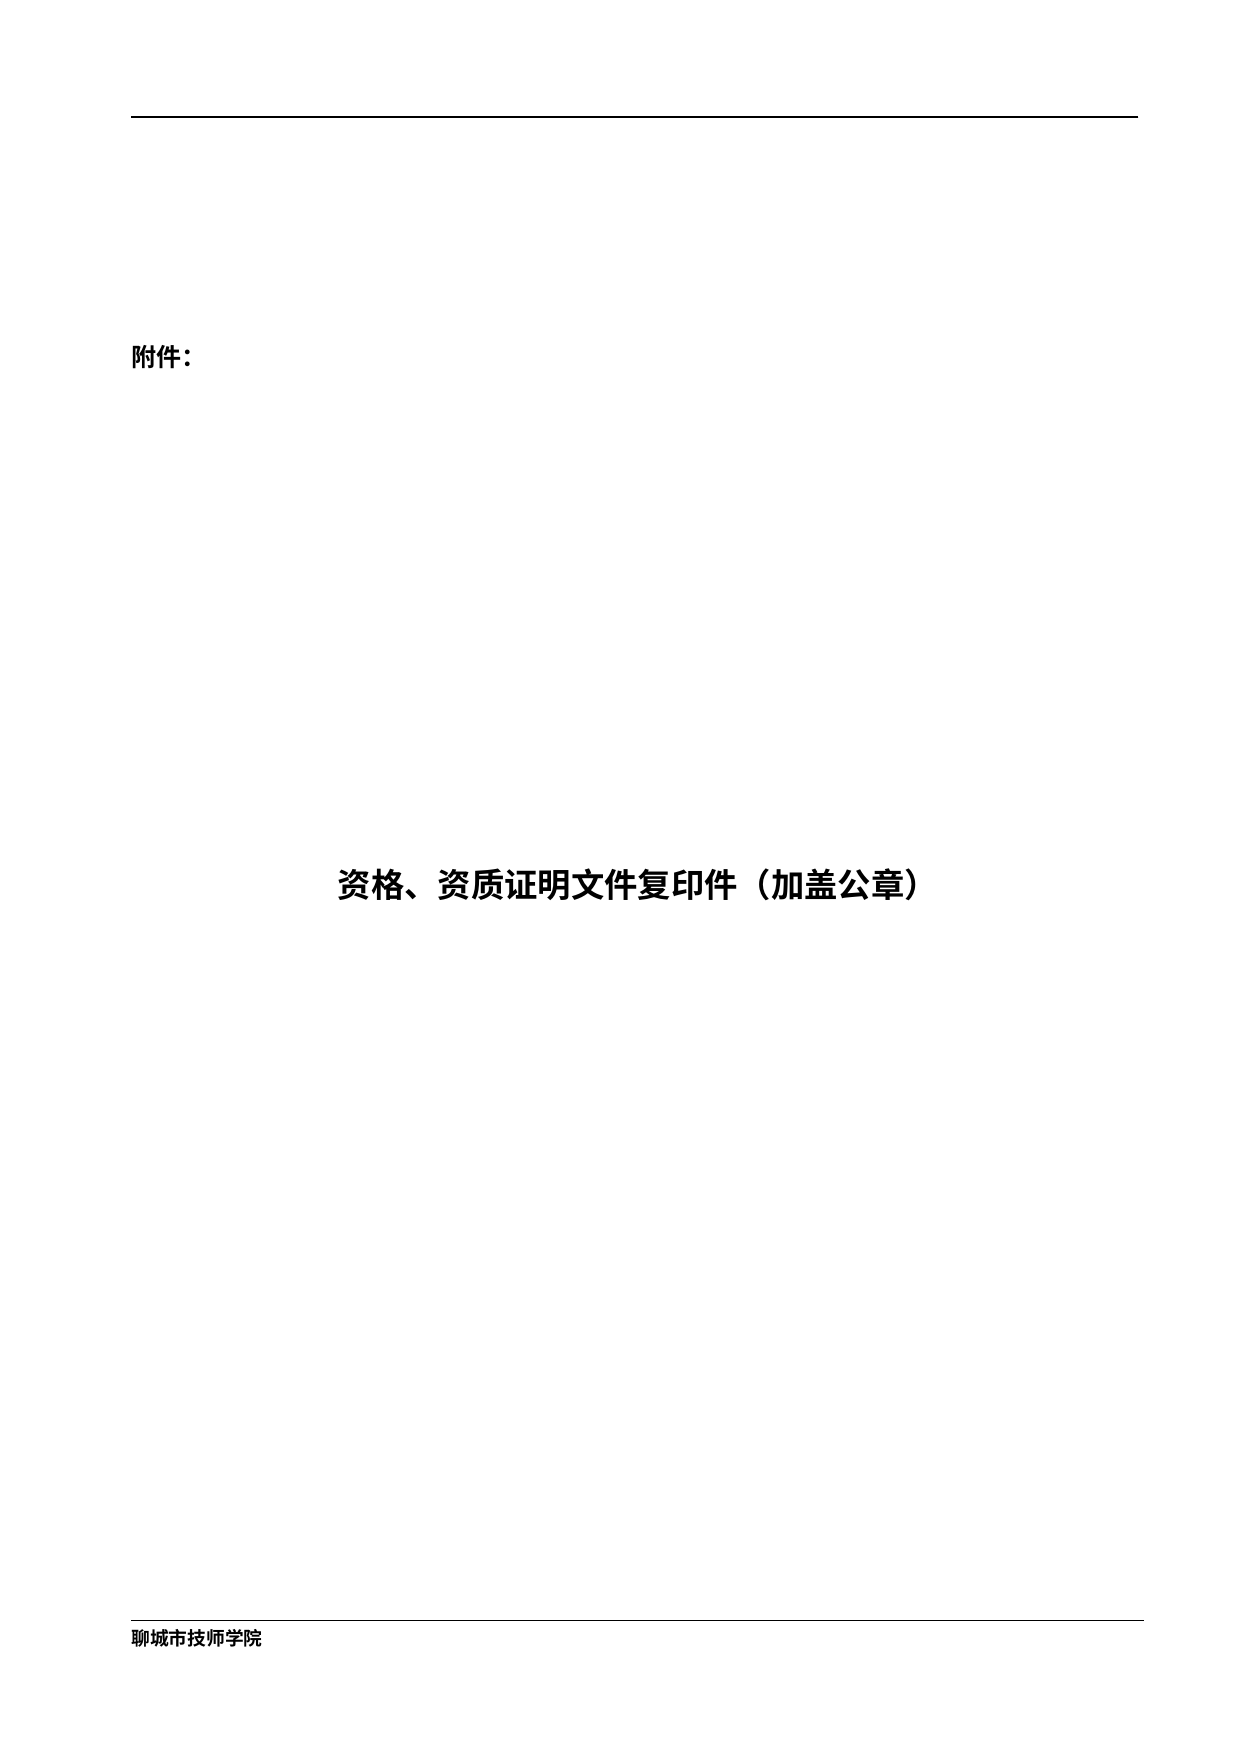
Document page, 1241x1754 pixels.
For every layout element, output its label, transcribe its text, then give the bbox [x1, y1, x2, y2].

text 附件： [131, 328, 1144, 383]
text 资格、资质证明文件复印件（加盖公章） [131, 856, 1144, 910]
